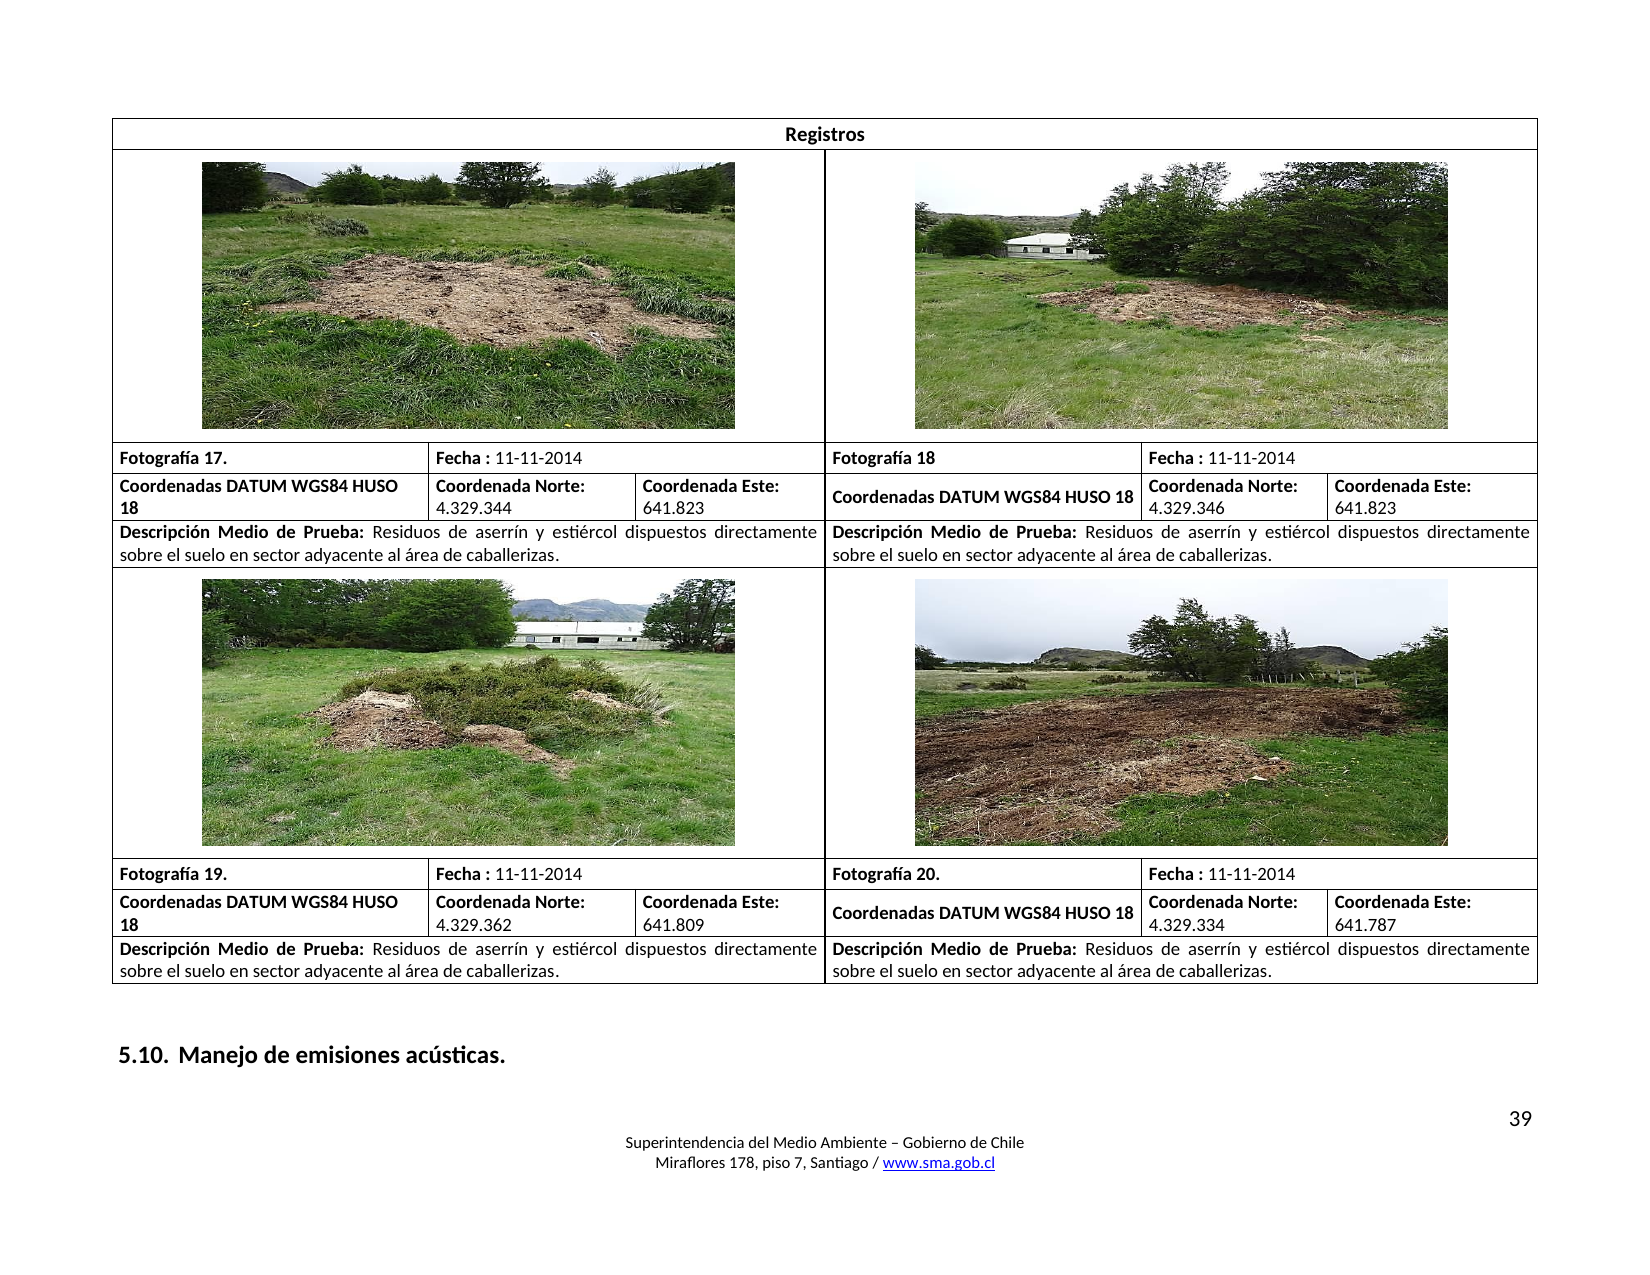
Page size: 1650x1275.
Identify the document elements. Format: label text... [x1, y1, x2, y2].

table_cell Fotografía 17. [113, 443, 428, 473]
table_cell Coordenada Este: 641.809 [636, 890, 824, 936]
table_header Registros [113, 119, 1537, 149]
table_cell Coordenada Norte: 4.329.346 [1142, 474, 1327, 520]
table_cell Fecha : 11-11-2014 [1142, 443, 1537, 473]
table_cell Fotografía 19. [113, 859, 428, 889]
picture [915, 579, 1448, 846]
table_cell Coordenadas DATUM WGS84 HUSO 18 [113, 474, 428, 520]
table_cell Coordenadas DATUM WGS84 HUSO 18 [113, 890, 428, 936]
table_cell Coordenada Este: 641.787 [1328, 890, 1537, 936]
table_cell Fotografía 20. [826, 859, 1141, 889]
picture [915, 162, 1448, 429]
table_cell [826, 568, 1537, 857]
table_cell Coordenada Este: 641.823 [636, 474, 824, 520]
table_cell Descripción Medio de Prueba: Residuos de aserrín y estiércol dispuestos directamente sobre el suelo en sector adyacente al área de caballerizas. [826, 937, 1537, 982]
table_cell Descripción Medio de Prueba: Residuos de aserrín y estiércol dispuestos directamente sobre el suelo en sector adyacente al área de caballerizas. [113, 521, 824, 567]
table_cell [113, 150, 824, 442]
table_cell [826, 150, 1537, 442]
table_cell Coordenadas DATUM WGS84 HUSO 18 [826, 474, 1141, 520]
table_cell Descripción Medio de Prueba: Residuos de aserrín y estiércol dispuestos directamente sobre el suelo en sector adyacente al área de caballerizas. [113, 937, 824, 982]
table_cell Fecha : 11-11-2014 [429, 859, 824, 889]
table_cell Coordenada Norte: 4.329.344 [429, 474, 635, 520]
table_cell Fotografía 18 [826, 443, 1141, 473]
table_cell Fecha : 11-11-2014 [1142, 859, 1537, 889]
picture [202, 162, 735, 429]
table_cell Fecha : 11-11-2014 [429, 443, 824, 473]
table_cell Coordenada Norte: 4.329.334 [1142, 890, 1327, 936]
table_cell Coordenada Este: 641.823 [1328, 474, 1537, 520]
picture [202, 579, 735, 846]
table_cell Descripción Medio de Prueba: Residuos de aserrín y estiércol dispuestos directamente sobre el suelo en sector adyacente al área de caballerizas. [826, 521, 1537, 567]
subtitle Manejo de emisiones acústicas. [118, 1039, 1532, 1070]
table_cell Coordenada Norte: 4.329.362 [429, 890, 635, 936]
table_cell Coordenadas DATUM WGS84 HUSO 18 [826, 890, 1141, 936]
table_cell [113, 568, 824, 857]
